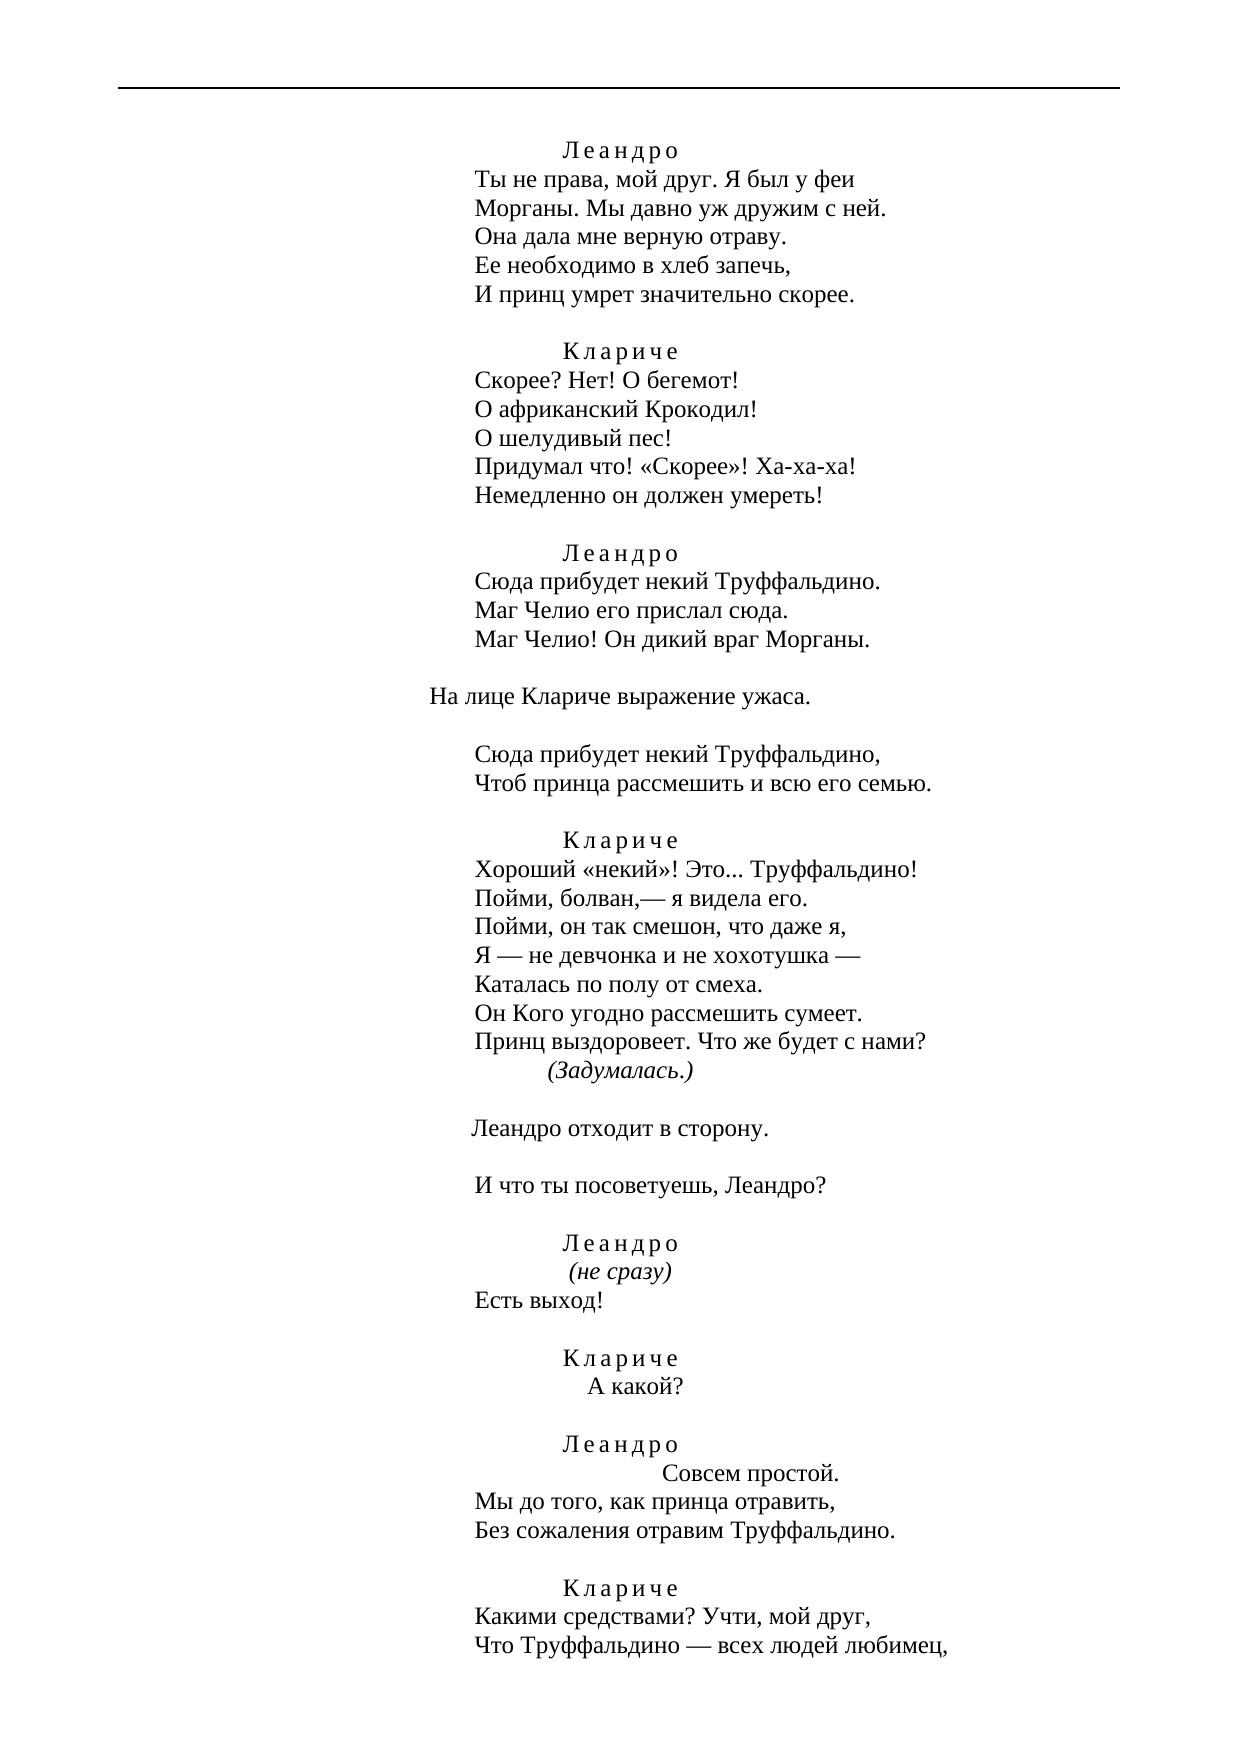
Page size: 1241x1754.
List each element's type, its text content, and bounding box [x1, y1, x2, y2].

text Скорее? Нет! О бегемот! [474, 365, 1122, 394]
text О африканский Крокодил! [474, 394, 1122, 423]
text Клариче [118, 825, 1122, 854]
text Сюда прибудет некий Труффальдино. [474, 566, 1122, 595]
text Каталась по полу от смеха. [474, 969, 1122, 998]
text Сюда прибудет некий Труффальдино, [474, 739, 1122, 768]
text Хороший «некий»! Это... Труффальдино! [474, 854, 1122, 883]
text Мы до того, как принца отравить, [474, 1486, 1122, 1515]
text Леандро [118, 538, 1122, 566]
text Клариче [118, 1343, 1122, 1371]
text На лице Клариче выражение ужаса. [118, 681, 1122, 710]
text Леандро отходит в сторону. [118, 1113, 1122, 1141]
text О шелудивый пес! [474, 423, 1122, 451]
text Придумал что! «Скорее»! Ха-ха-ха! [474, 451, 1122, 480]
text Немедленно он должен умереть! [474, 480, 1122, 509]
text Что Труффальдино — всех людей любимец, [474, 1630, 1122, 1659]
text Леандро [118, 1429, 1122, 1458]
text Ты не права, мой друг. Я был у феи [474, 164, 1122, 193]
text Она дала мне верную отраву. [474, 221, 1122, 250]
text Совсем простой. [662, 1458, 1122, 1486]
text Маг Челио его прислал сюда. [474, 595, 1122, 624]
text Клариче [118, 1573, 1122, 1601]
text (Задумалась.) [118, 1055, 1122, 1084]
text И принц умрет значительно скорее. [474, 279, 1122, 308]
text Леандро [118, 135, 1122, 164]
text Чтоб принца рассмешить и всю его семью. [474, 768, 1122, 796]
text А какой? [587, 1371, 1122, 1400]
text Какими средствами? Учти, мой друг, [474, 1601, 1122, 1630]
text Пойми, болван,— я видела его. [474, 883, 1122, 911]
text Морганы. Мы давно уж дружим с ней. [474, 193, 1122, 221]
text И что ты посоветуешь, Леандро? [474, 1170, 1122, 1199]
text Клариче [118, 336, 1122, 365]
text Маг Челио! Он дикий враг Морганы. [474, 624, 1122, 653]
text Пойми, он так смешон, что даже я, [474, 911, 1122, 940]
text (не сразу) [118, 1256, 1122, 1285]
text Он Кого угодно рассмешить сумеет. [474, 998, 1122, 1026]
text Принц выздоровеет. Что же будет с нами? [474, 1026, 1122, 1055]
text Леандро [118, 1228, 1122, 1256]
text Без сожаления отравим Труффальдино. [474, 1515, 1122, 1544]
text Ее необходимо в хлеб запечь, [474, 250, 1122, 279]
text Есть выход! [474, 1285, 1122, 1314]
text Я — не девчонка и не хохотушка — [474, 940, 1122, 969]
